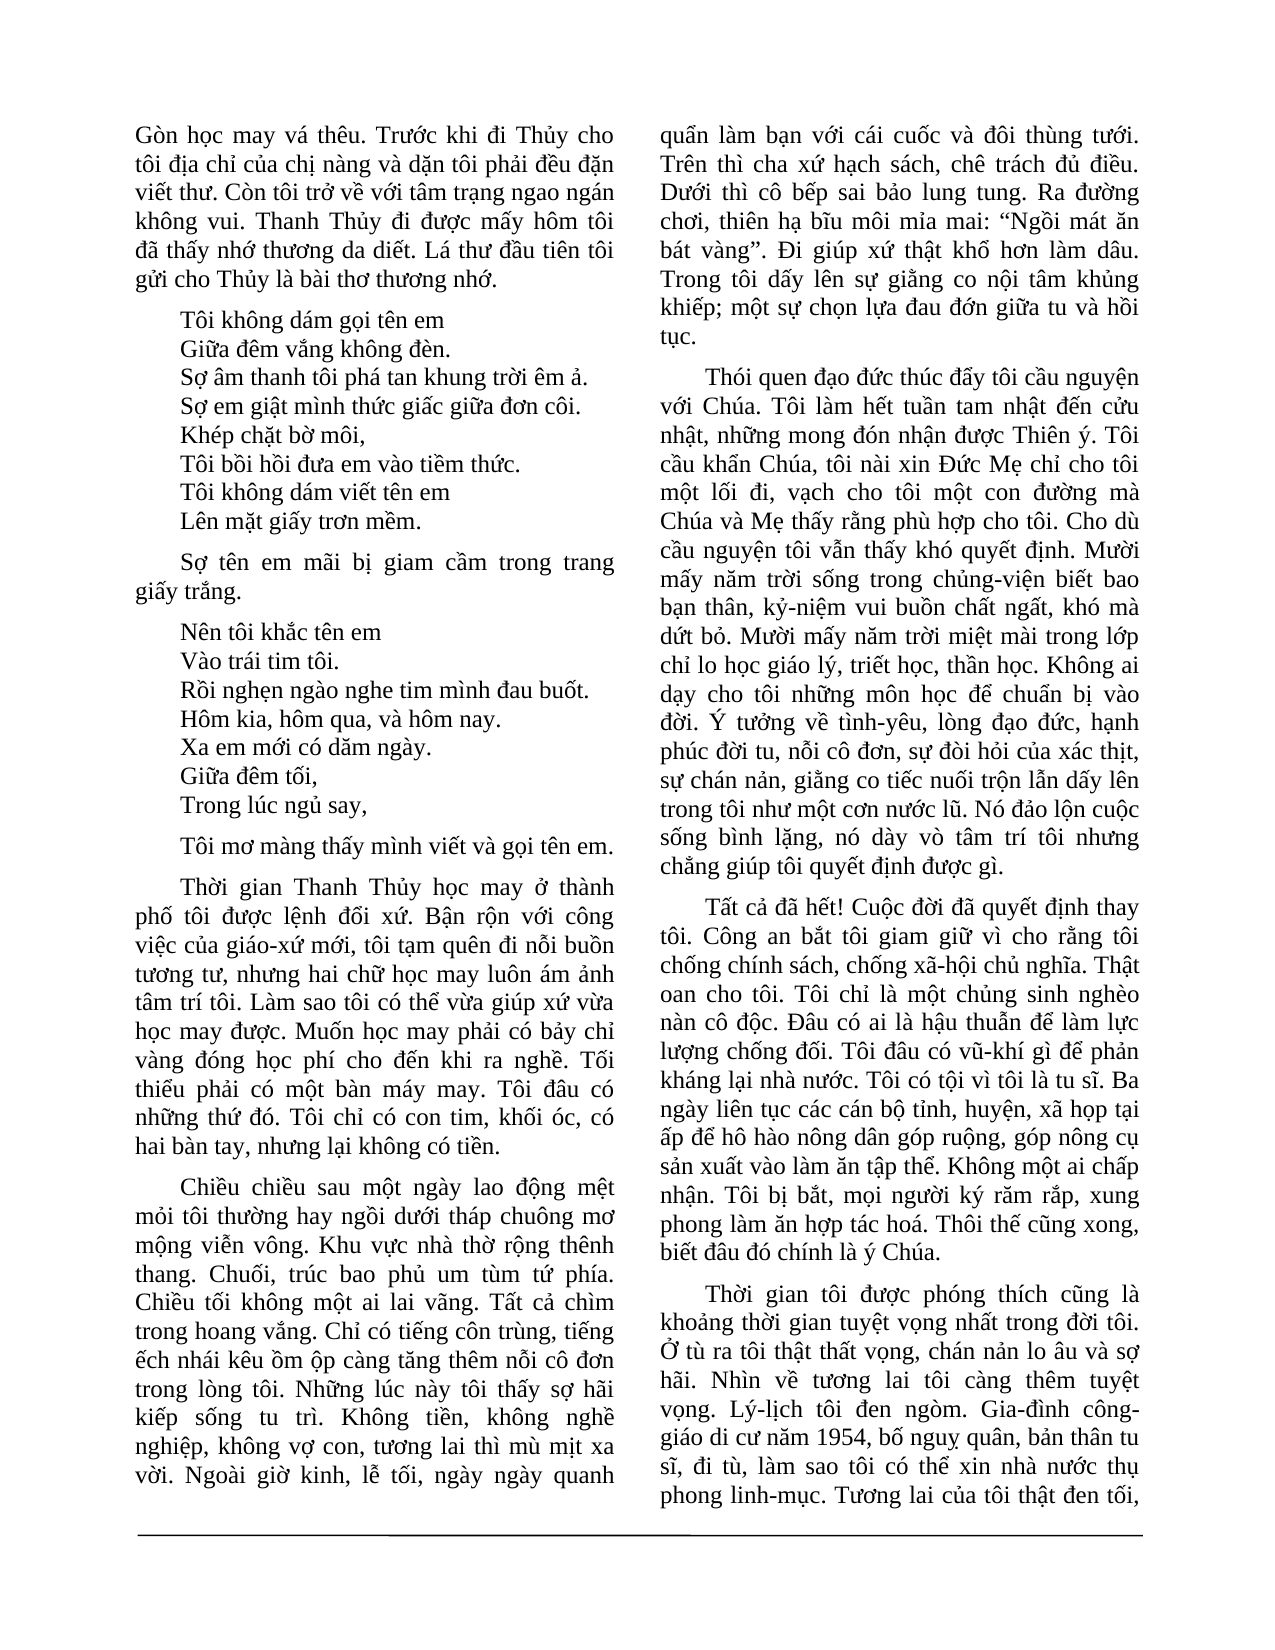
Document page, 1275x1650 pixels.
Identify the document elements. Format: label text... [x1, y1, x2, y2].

text Chiều chiều sau một ngày lao động mệt mỏi tôi thường hay ngồi dưới tháp chuông mơ mộng viễn vông. Khu vực nhà thờ rộng thênh thang. Chuối, trúc bao phủ um tùm tứ phía. Chiều tối không một ai lai vãng. Tất cả chìm trong hoang vắng. Chỉ có tiếng côn trùng, tiếng ếch nhái kêu ồm ộp càng tăng thêm nỗi cô đơn trong lòng tôi. Những lúc này tôi thấy sợ hãi kiếp sống tu trì. Không tiền, không nghề nghiệp, không vợ con, tương lai thì mù mịt xa vời. Ngoài giờ kinh, lễ tối, ngày ngày quanh quẩn làm bạn với cái cuốc và đôi thùng tưới. Trên thì cha xứ hạch sách, chê trách đủ điều. Dưới thì cô bếp sai bảo lung tung. Ra đường chơi, thiên hạ bĩu môi mỉa mai: “Ngồi mát ăn bát vàng”. Ði giúp xứ thật khổ hơn làm dâu. Trong tôi dấy lên sự giằng co nội tâm khủng khiếp; một sự chọn lựa đau đớn giữa tu và hồi tục. [135, 1172, 615, 1489]
text Hôm kia, hôm qua, và hôm nay. [135, 704, 615, 732]
text Sợ tên em mãi bị giam cầm trong trang giấy trắng. [135, 547, 615, 605]
text Tôi không dám gọi tên em [135, 305, 615, 334]
text Giữa đêm vắng không đèn. [135, 334, 615, 362]
text Giữa đêm tối, [135, 761, 615, 790]
text Trong lúc ngủ say, [135, 790, 615, 819]
text Rồi nghẹn ngào nghe tim mình đau buốt. [135, 675, 615, 704]
text Sợ em giật mình thức giấc giữa đơn côi. [135, 391, 615, 420]
text Tôi bồi hồi đưa em vào tiềm thức. [135, 449, 615, 477]
text Xa em mới có dăm ngày. [135, 732, 615, 761]
text Sợ âm thanh tôi phá tan khung trời êm ả. [135, 362, 615, 391]
text Vào trái tim tôi. [135, 646, 615, 675]
text Khép chặt bờ môi, [135, 420, 615, 449]
text Chiều chiều sau một ngày lao động mệt mỏi tôi thường hay ngồi dưới tháp chuông mơ mộng viễn vông. Khu vực nhà thờ rộng thênh thang. Chuối, trúc bao phủ um tùm tứ phía. Chiều tối không một ai lai vãng. Tất cả chìm trong hoang vắng. Chỉ có tiếng côn trùng, tiếng ếch nhái kêu ồm ộp càng tăng thêm nỗi cô đơn trong lòng tôi. Những lúc này tôi thấy sợ hãi kiếp sống tu trì. Không tiền, không nghề nghiệp, không vợ con, tương lai thì mù mịt xa vời. Ngoài giờ kinh, lễ tối, ngày ngày quanh quẩn làm bạn với cái cuốc và đôi thùng tưới. Trên thì cha xứ hạch sách, chê trách đủ điều. Dưới thì cô bếp sai bảo lung tung. Ra đường chơi, thiên hạ bĩu môi mỉa mai: “Ngồi mát ăn bát vàng”. Ði giúp xứ thật khổ hơn làm dâu. Trong tôi dấy lên sự giằng co nội tâm khủng khiếp; một sự chọn lựa đau đớn giữa tu và hồi tục. [660, 120, 1140, 350]
text Nên tôi khắc tên em [135, 617, 615, 646]
text Tôi mơ màng thấy mình viết và gọi tên em. [135, 831, 615, 860]
text Tôi không dám viết tên em [135, 477, 615, 506]
text Thói quen đạo đức thúc đẩy tôi cầu nguyện với Chúa. Tôi làm hết tuần tam nhật đến cửu nhật, những mong đón nhận được Thiên ý. Tôi cầu khẩn Chúa, tôi nài xin Ðức Mẹ chỉ cho tôi một lối đi, vạch cho tôi một con đường mà Chúa và Mẹ thấy rằng phù hợp cho tôi. Cho dù cầu nguyện tôi vẫn thấy khó quyết định. Mười mấy năm trời sống trong chủng-viện biết bao bạn thân, kỷ-niệm vui buồn chất ngất, khó mà dứt bỏ. Mười mấy năm trời miệt mài trong lớp chỉ lo học giáo lý, triết học, thần học. Không ai dạy cho tôi những môn học để chuẩn bị vào đời. Ý tưởng về tình-yêu, lòng đạo đức, hạnh phúc đời tu, nỗi cô đơn, sự đòi hỏi của xác thịt, sự chán nản, giằng co tiếc nuối trộn lẫn dấy lên trong tôi như một cơn nước lũ. Nó đảo lộn cuộc sống bình lặng, nó dày vò tâm trí tôi nhưng chẳng giúp tôi quyết định được gì. [660, 362, 1140, 880]
text Lên mặt giấy trơn mềm. [135, 506, 615, 535]
text Thời gian Thanh Thủy học may ở thành phố tôi được lệnh đổi xứ. Bận rộn với công việc của giáo-xứ mới, tôi tạm quên đi nỗi buồn tương tư, nhưng hai chữ học may luôn ám ảnh tâm trí tôi. Làm sao tôi có thể vừa giúp xứ vừa học may được. Muốn học may phải có bảy chỉ vàng đóng học phí cho đến khi ra nghề. Tối thiểu phải có một bàn máy may. Tôi đâu có những thứ đó. Tôi chỉ có con tim, khối óc, có hai bàn tay, nhưng lại không có tiền. [135, 872, 615, 1160]
text Tất cả đã hết! Cuộc đời đã quyết định thay tôi. Công an bắt tôi giam giữ vì cho rằng tôi chống chính sách, chống xã-hội chủ nghĩa. Thật oan cho tôi. Tôi chỉ là một chủng sinh nghèo nàn cô độc. Ðâu có ai là hậu thuẫn để làm lực lượng chống đối. Tôi đâu có vũ-khí gì để phản kháng lại nhà nước. Tôi có tội vì tôi là tu sĩ. Ba ngày liên tục các cán bộ tỉnh, huyện, xã họp tại ấp để hô hào nông dân góp ruộng, góp nông cụ sản xuất vào làm ăn tập thể. Không một ai chấp nhận. Tôi bị bắt, mọi người ký răm rắp, xung phong làm ăn hợp tác hoá. Thôi thế cũng xong, biết đâu đó chính là ý Chúa. [660, 892, 1140, 1266]
